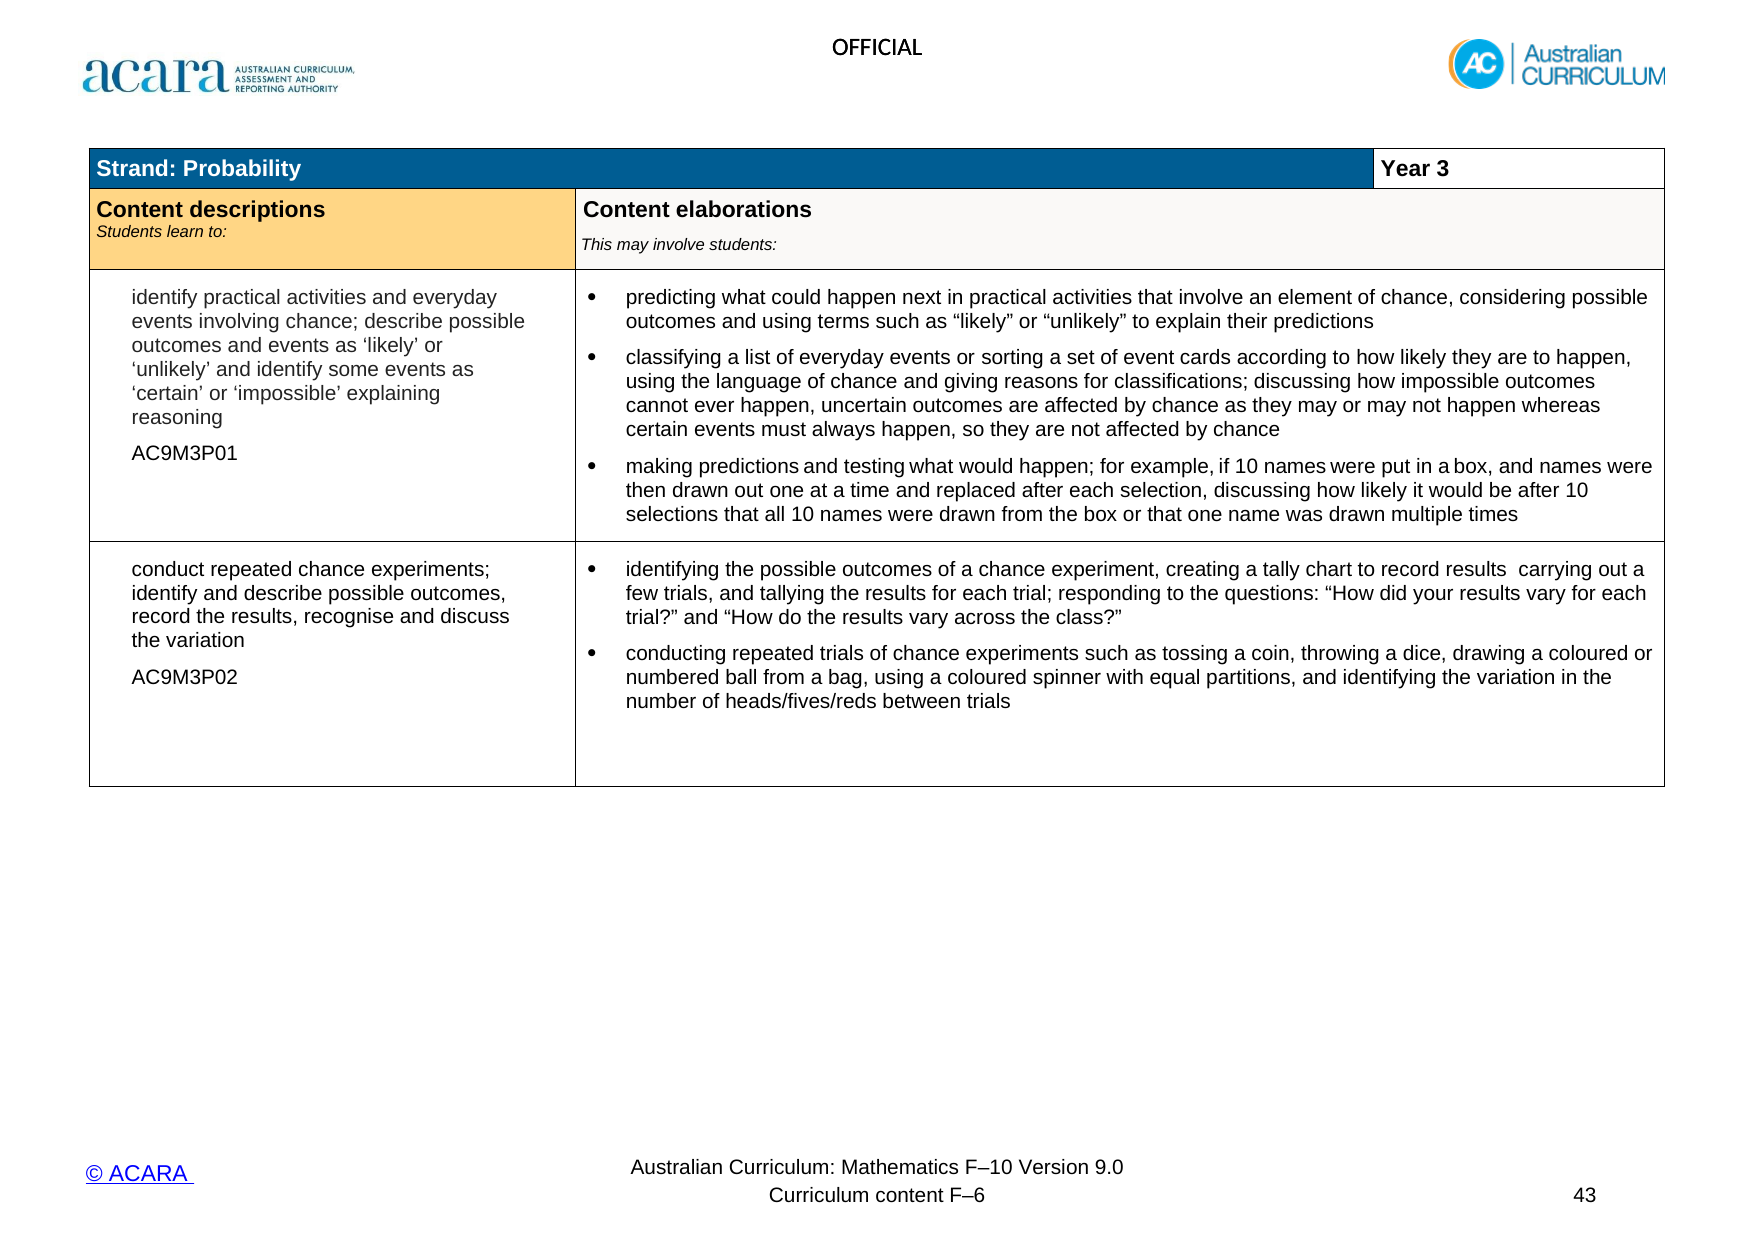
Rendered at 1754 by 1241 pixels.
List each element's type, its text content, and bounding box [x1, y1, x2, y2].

picture [1448, 39, 1471, 89]
table_cell Content elaborations This may involve students: [576, 189, 1664, 269]
table_cell identifying the possible outcomes of a chance experiment, creating a tally chart to record results carrying out a few trials, and tallying the results for each trial; responding to the questions: “How did your results vary for each trial?” and “How do the results vary across the class?” conducting repeated trials of chance experiments such as tossing a coin, throwing a dice, drawing a coloured or numbered ball from a bag, using a coloured spinner with equal partitions, and identifying the variation in the number of heads/fives/reds between trials [576, 542, 1664, 786]
table_header Year 3 [1374, 149, 1664, 188]
table_header Strand: Probability [90, 149, 1373, 188]
picture [1487, 39, 1665, 89]
table_cell Content descriptions Students learn to: [90, 189, 575, 269]
picture [1463, 53, 1496, 73]
table_cell predicting what could happen next in practical activities that involve an element of chance, considering possible outcomes and using terms such as “likely” or “unlikely” to explain their predictions classifying a list of everyday events or sorting a set of event cards according to how likely they are to happen, using the language of chance and giving reasons for classifications; discussing how impossible outcomes cannot ever happen, uncertain outcomes are affected by chance as they may or may not happen whereas certain events must always happen, so they are not affected by chance making predictions and testing what would happen; for example, if 10 names were put in a box, and names were then drawn out one at a time and replaced after each selection, discussing how likely it would be after 10 selections that all 10 names were drawn from the box or that one name was drawn multiple times [576, 270, 1664, 541]
picture [78, 52, 357, 96]
table_cell conduct repeated chance experiments; identify and describe possible outcomes, record the results, recognise and discuss the variation AC9M3P02 [90, 542, 575, 786]
table_cell identify practical activities and everyday events involving chance; describe possible outcomes and events as ‘likely’ or ‘unlikely’ and identify some events as ‘certain’ or ‘impossible’ explaining reasoning AC9M3P01 [90, 270, 575, 541]
